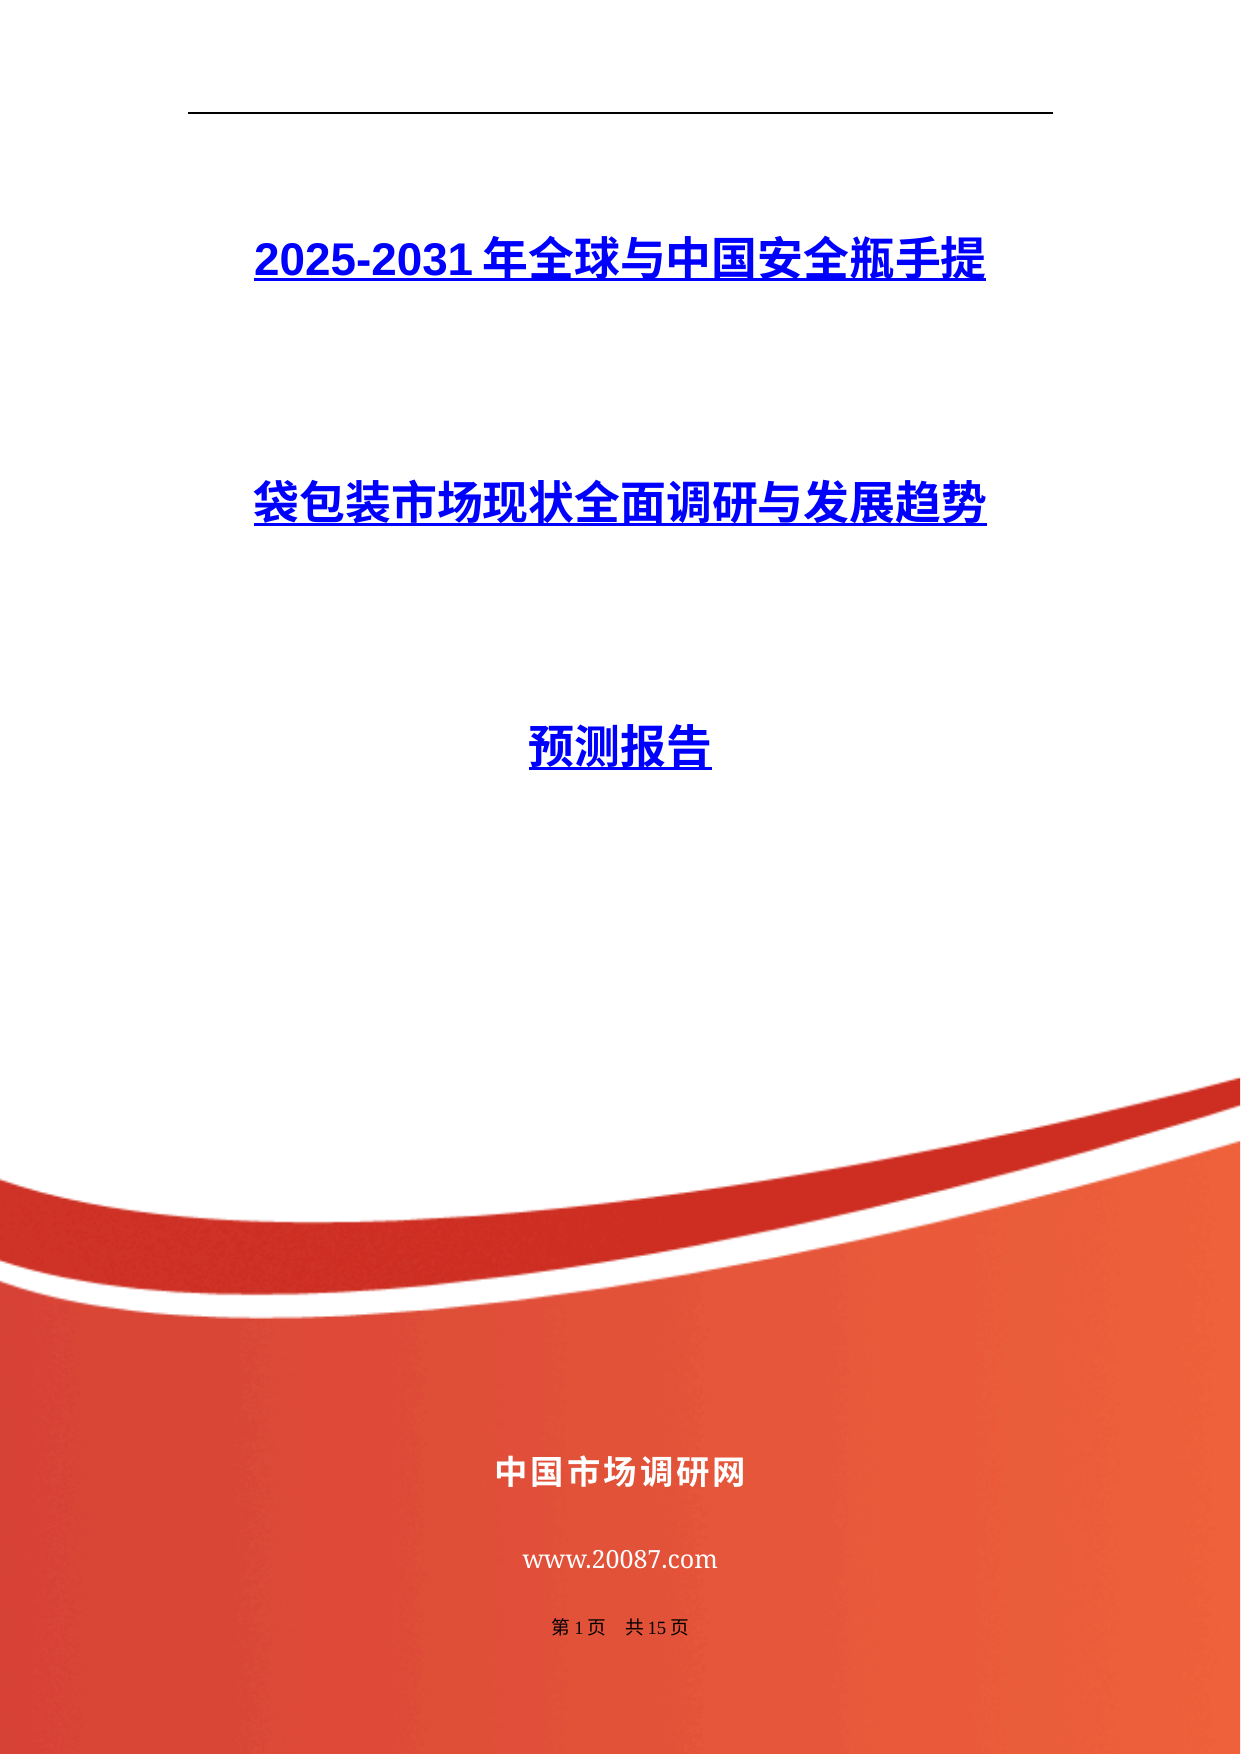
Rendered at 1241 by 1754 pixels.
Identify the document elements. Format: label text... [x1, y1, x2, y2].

subtitle 中国市场调研网 [187, 1437, 1053, 1502]
text www.20087.com [187, 1526, 1053, 1591]
picture [0, 1006, 1241, 1754]
table_header 2025-2031年全球与中国安全瓶手提袋包装市场现状全面调研与发展趋势预测报告 [188, 207, 1053, 871]
